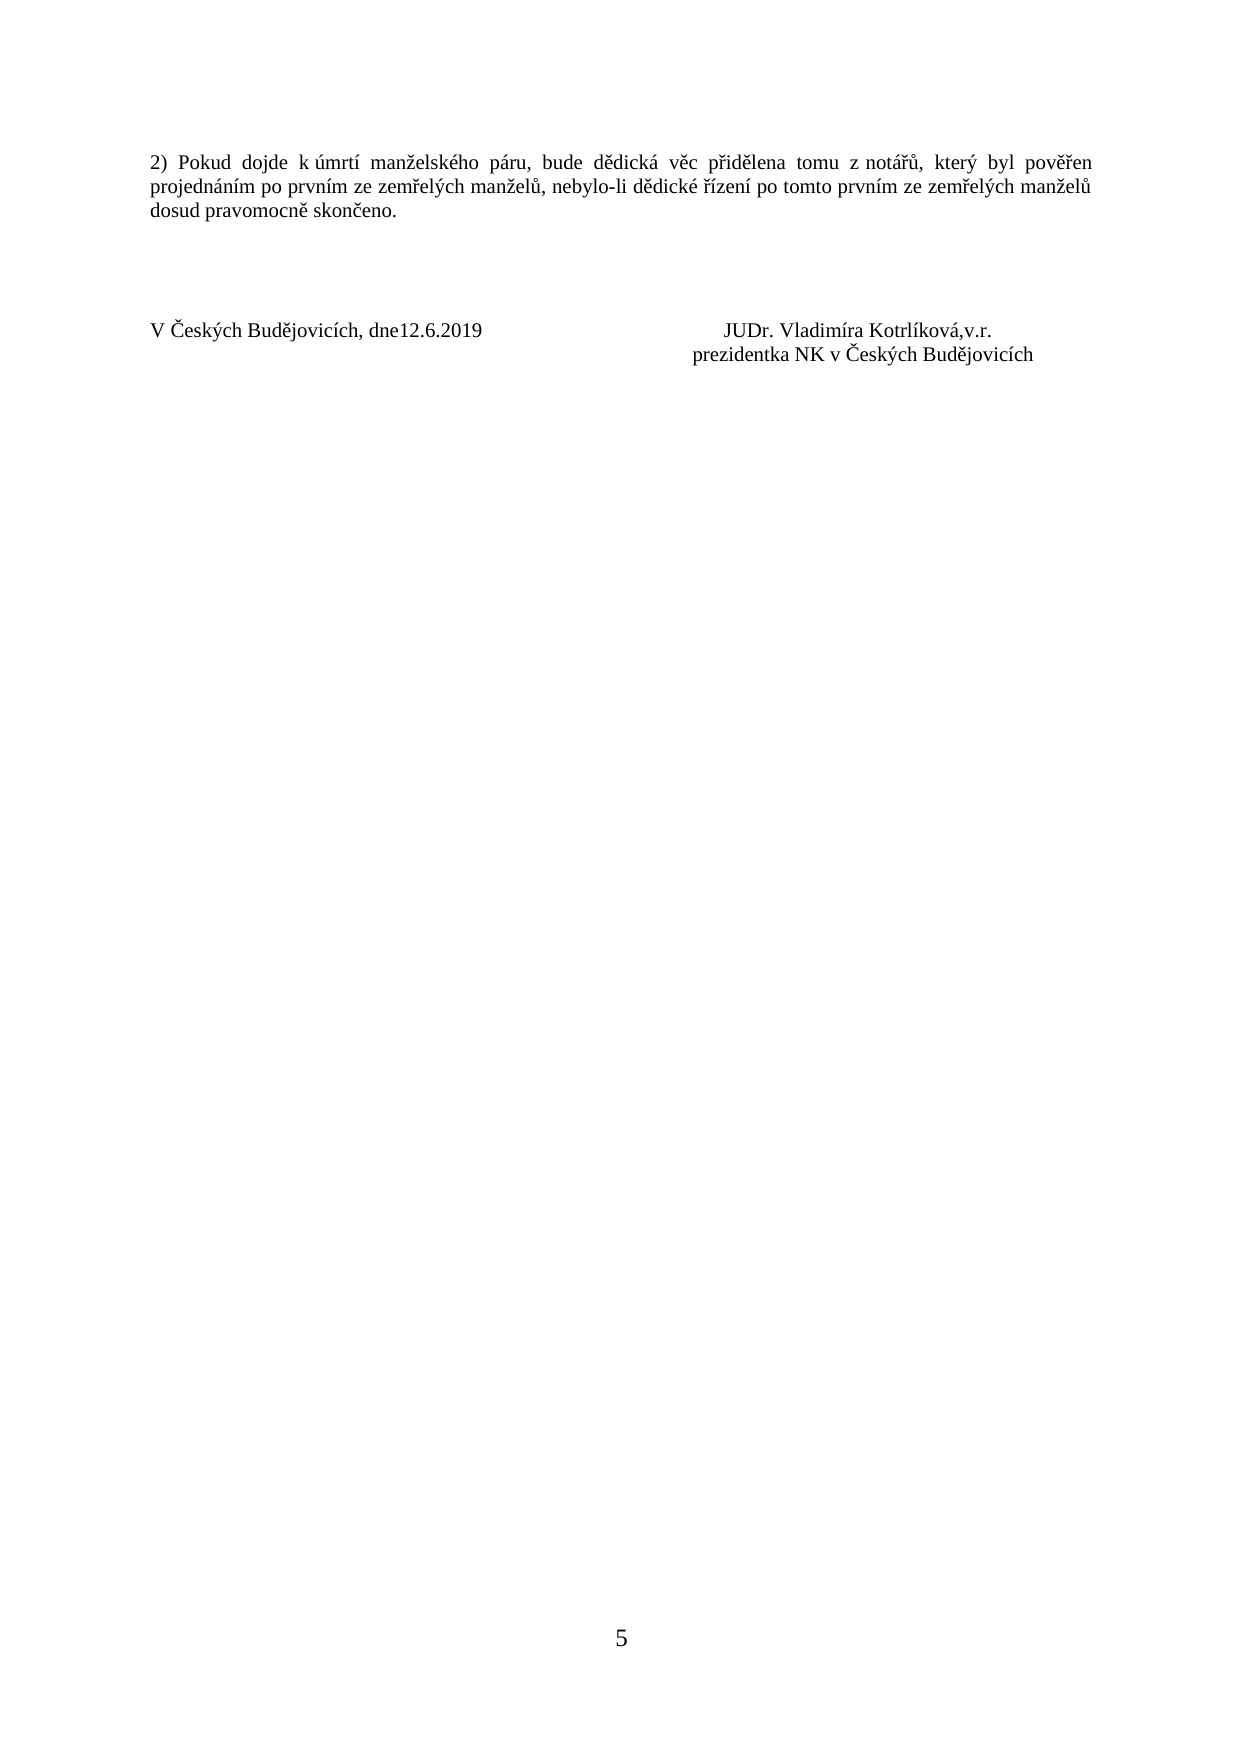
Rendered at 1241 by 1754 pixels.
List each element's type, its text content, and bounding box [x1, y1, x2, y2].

title 2) Pokud dojde k úmrtí manželského páru, bude dědická věc přidělena tomu z notářů, který byl pověřen projednáním po prvním ze zemřelých manželů, nebylo-li dědické řízení po tomto prvním ze zemřelých manželů dosud pravomocně skončeno. [150, 150, 1093, 222]
title V Českých Budějovicích, dne12.6.2019 JUDr. Vladimíra Kotrlíková,v.r. [150, 318, 1093, 342]
title prezidentka NK v Českých Budějovicích [150, 342, 1093, 366]
